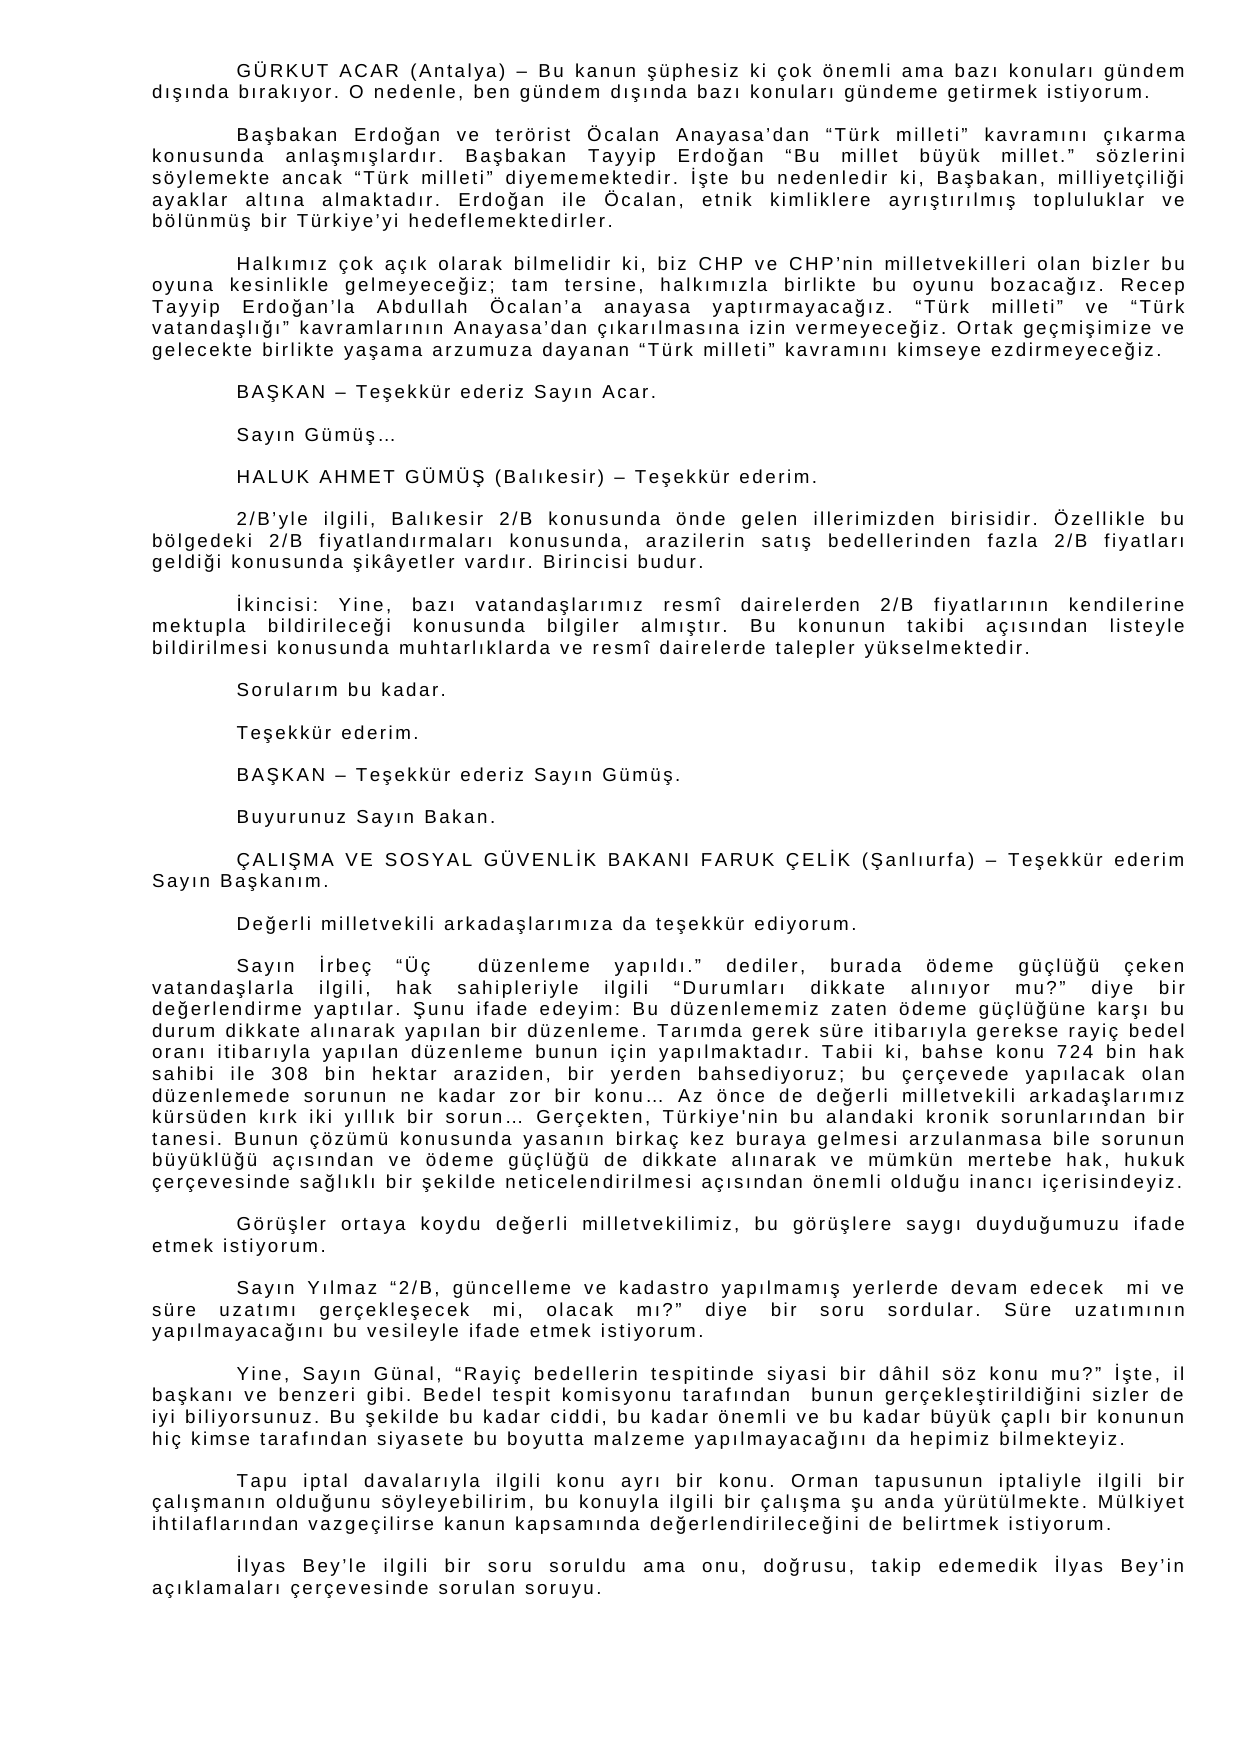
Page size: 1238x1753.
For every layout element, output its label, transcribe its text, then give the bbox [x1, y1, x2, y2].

text Halkımız çok açık olarak bilmelidir ki, biz CHP ve CHP’nin milletvekilleri olan bizler bu oyuna kesinlikle gelmeyeceğiz; tam tersine, halkımızla birlikte bu oyunu bozacağız. Recep Tayyip Erdoğan’la Abdullah Öcalan’a anayasa yaptırmayacağız. “Türk milleti” ve “Türk vatandaşlığı” kavramlarının Anayasa’dan çıkarılmasına izin vermeyeceğiz. Ortak geçmişimize ve gelecekte birlikte yaşama arzumuza dayanan “Türk milleti” kavramını kimseye ezdirmeyeceğiz. [152, 252, 1186, 360]
text Yine, Sayın Günal, “Rayiç bedellerin tespitinde siyasi bir dâhil söz konu mu?” İşte, il başkanı ve benzeri gibi. Bedel tespit komisyonu tarafından bunun gerçekleştirildiğini sizler de iyi biliyorsunuz. Bu şekilde bu kadar ciddi, bu kadar önemli ve bu kadar büyük çaplı bir konunun hiç kimse tarafından siyasete bu boyutta malzeme yapılmayacağını da hepimiz bilmekteyiz. [152, 1363, 1186, 1449]
text Sayın Yılmaz “2/B, güncelleme ve kadastro yapılmamış yerlerde devam edecek mi ve süre uzatımı gerçekleşecek mi, olacak mı?” diye bir soru sordular. Süre uzatımının yapılmayacağını bu vesileyle ifade etmek istiyorum. [152, 1277, 1186, 1342]
text ÇALIŞMA VE SOSYAL GÜVENLİK BAKANI FARUK ÇELİK (Şanlıurfa) – Teşekkür ederim Sayın Başkanım. [152, 849, 1186, 892]
text Değerli milletvekili arkadaşlarımıza da teşekkür ediyorum. [152, 913, 1186, 934]
text Sorularım bu kadar. [152, 679, 1186, 701]
text BAŞKAN – Teşekkür ederiz Sayın Gümüş. [152, 764, 1186, 786]
text GÜRKUT ACAR (Antalya) – Bu kanun şüphesiz ki çok önemli ama bazı konuları gündem dışında bırakıyor. O nedenle, ben gündem dışında bazı konuları gündeme getirmek istiyorum. [152, 60, 1186, 103]
text Teşekkür ederim. [152, 722, 1186, 743]
text Sayın İrbeç “Üç düzenleme yapıldı.” dediler, burada ödeme güçlüğü çeken vatandaşlarla ilgili, hak sahipleriyle ilgili “Durumları dikkate alınıyor mu?” diye bir değerlendirme yaptılar. Şunu ifade edeyim: Bu düzenlememiz zaten ödeme güçlüğüne karşı bu durum dikkate alınarak yapılan bir düzenleme. Tarımda gerek süre itibarıyla gerekse rayiç bedel oranı itibarıyla yapılan düzenleme bunun için yapılmaktadır. Tabii ki, bahse konu 724 bin hak sahibi ile 308 bin hektar araziden, bir yerden bahsediyoruz; bu çerçevede yapılacak olan düzenlemede sorunun ne kadar zor bir konu… Az önce de değerli milletvekili arkadaşlarımız kürsüden kırk iki yıllık bir sorun… Gerçekten, Türkiye'nin bu alandaki kronik sorunlarından bir tanesi. Bunun çözümü konusunda yasanın birkaç kez buraya gelmesi arzulanmasa bile sorunun büyüklüğü açısından ve ödeme güçlüğü de dikkate alınarak ve mümkün mertebe hak, hukuk çerçevesinde sağlıklı bir şekilde neticelendirilmesi açısından önemli olduğu inancı içerisindeyiz. [152, 955, 1186, 1192]
text BAŞKAN – Teşekkür ederiz Sayın Acar. [152, 381, 1186, 402]
text Başbakan Erdoğan ve terörist Öcalan Anayasa’dan “Türk milleti” kavramını çıkarma konusunda anlaşmışlardır. Başbakan Tayyip Erdoğan “Bu millet büyük millet.” sözlerini söylemekte ancak “Türk milleti” diyememektedir. İşte bu nedenledir ki, Başbakan, milliyetçiliği ayaklar altına almaktadır. Erdoğan ile Öcalan, etnik kimliklere ayrıştırılmış topluluklar ve bölünmüş bir Türkiye’yi hedeflemektedirler. [152, 124, 1186, 231]
text 2/B’yle ilgili, Balıkesir 2/B konusunda önde gelen illerimizden birisidir. Özellikle bu bölgedeki 2/B fiyatlandırmaları konusunda, arazilerin satış bedellerinden fazla 2/B fiyatları geldiği konusunda şikâyetler vardır. Birincisi budur. [152, 508, 1186, 573]
text Tapu iptal davalarıyla ilgili konu ayrı bir konu. Orman tapusunun iptaliyle ilgili bir çalışmanın olduğunu söyleyebilirim, bu konuyla ilgili bir çalışma şu anda yürütülmekte. Mülkiyet ihtilaflarından vazgeçilirse kanun kapsamında değerlendirileceğini de belirtmek istiyorum. [152, 1470, 1186, 1534]
text İlyas Bey’le ilgili bir soru soruldu ama onu, doğrusu, takip edemedik İlyas Bey’in açıklamaları çerçevesinde sorulan soruyu. [152, 1555, 1186, 1598]
text Görüşler ortaya koydu değerli milletvekilimiz, bu görüşlere saygı duyduğumuzu ifade etmek istiyorum. [152, 1213, 1186, 1256]
text İkincisi: Yine, bazı vatandaşlarımız resmî dairelerden 2/B fiyatlarının kendilerine mektupla bildirileceği konusunda bilgiler almıştır. Bu konunun takibi açısından listeyle bildirilmesi konusunda muhtarlıklarda ve resmî dairelerde talepler yükselmektedir. [152, 594, 1186, 658]
text Buyurunuz Sayın Bakan. [152, 806, 1186, 828]
text Sayın Gümüş… [152, 423, 1186, 445]
text HALUK AHMET GÜMÜŞ (Balıkesir) – Teşekkür ederim. [152, 466, 1186, 487]
